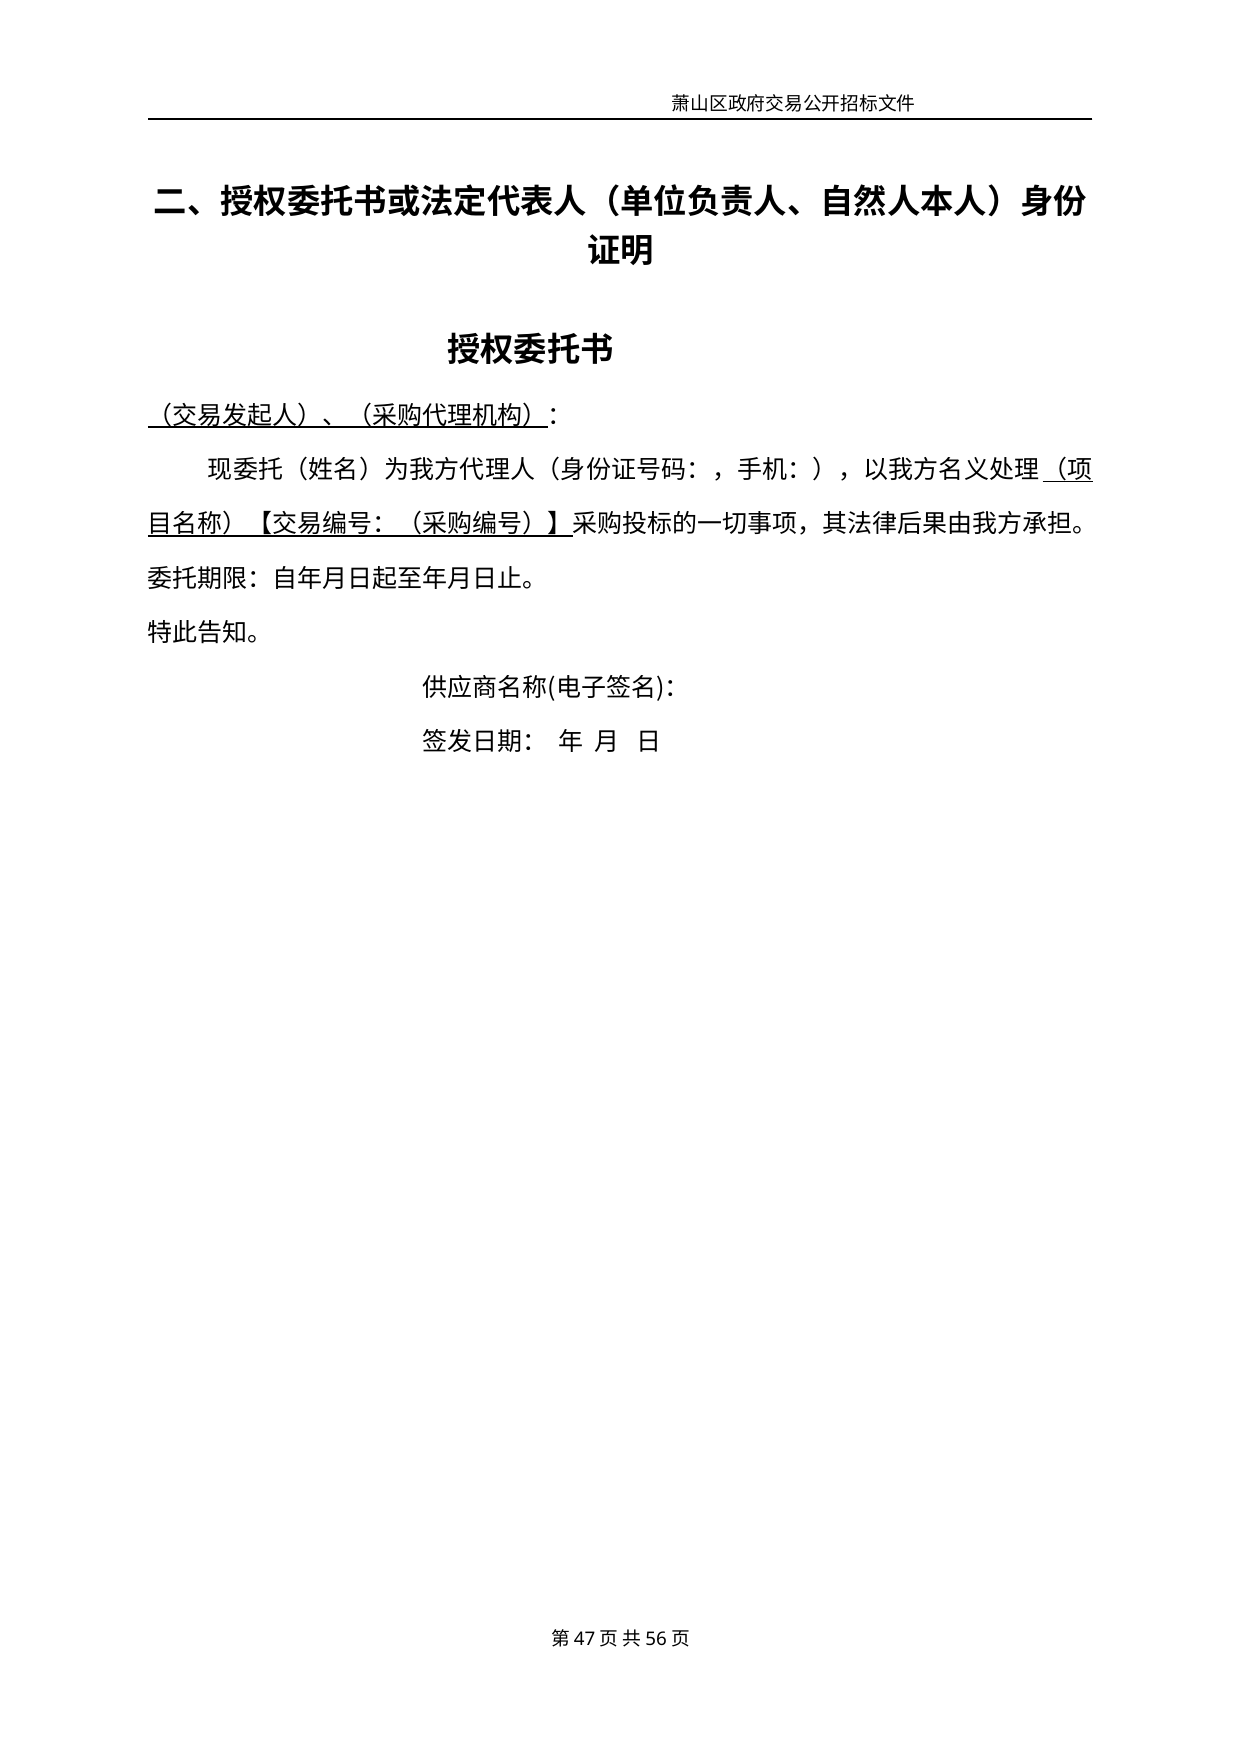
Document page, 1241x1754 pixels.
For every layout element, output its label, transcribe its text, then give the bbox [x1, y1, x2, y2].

text 授权委托书 [148, 323, 1092, 371]
text （交易发起人）、（采购代理机构）： [148, 395, 1092, 431]
text 二、授权委托书或法定代表人（单位负责人、自然人本人）身份证明 [148, 175, 1092, 272]
text 特此告知。 [148, 613, 1092, 649]
text 供应商名称(电子签名)： [148, 667, 1092, 703]
text 委托期限：自年月日起至年月日止。 [148, 558, 1092, 594]
text 签发日期： 年 月 日 [148, 721, 1092, 758]
text 现委托（姓名）为我方代理人（身份证号码：，手机：），以我方名义处理（项目名称）【交易编号：（采购编号）】采购投标的一切事项，其法律后果由我方承担。 [148, 449, 1092, 540]
